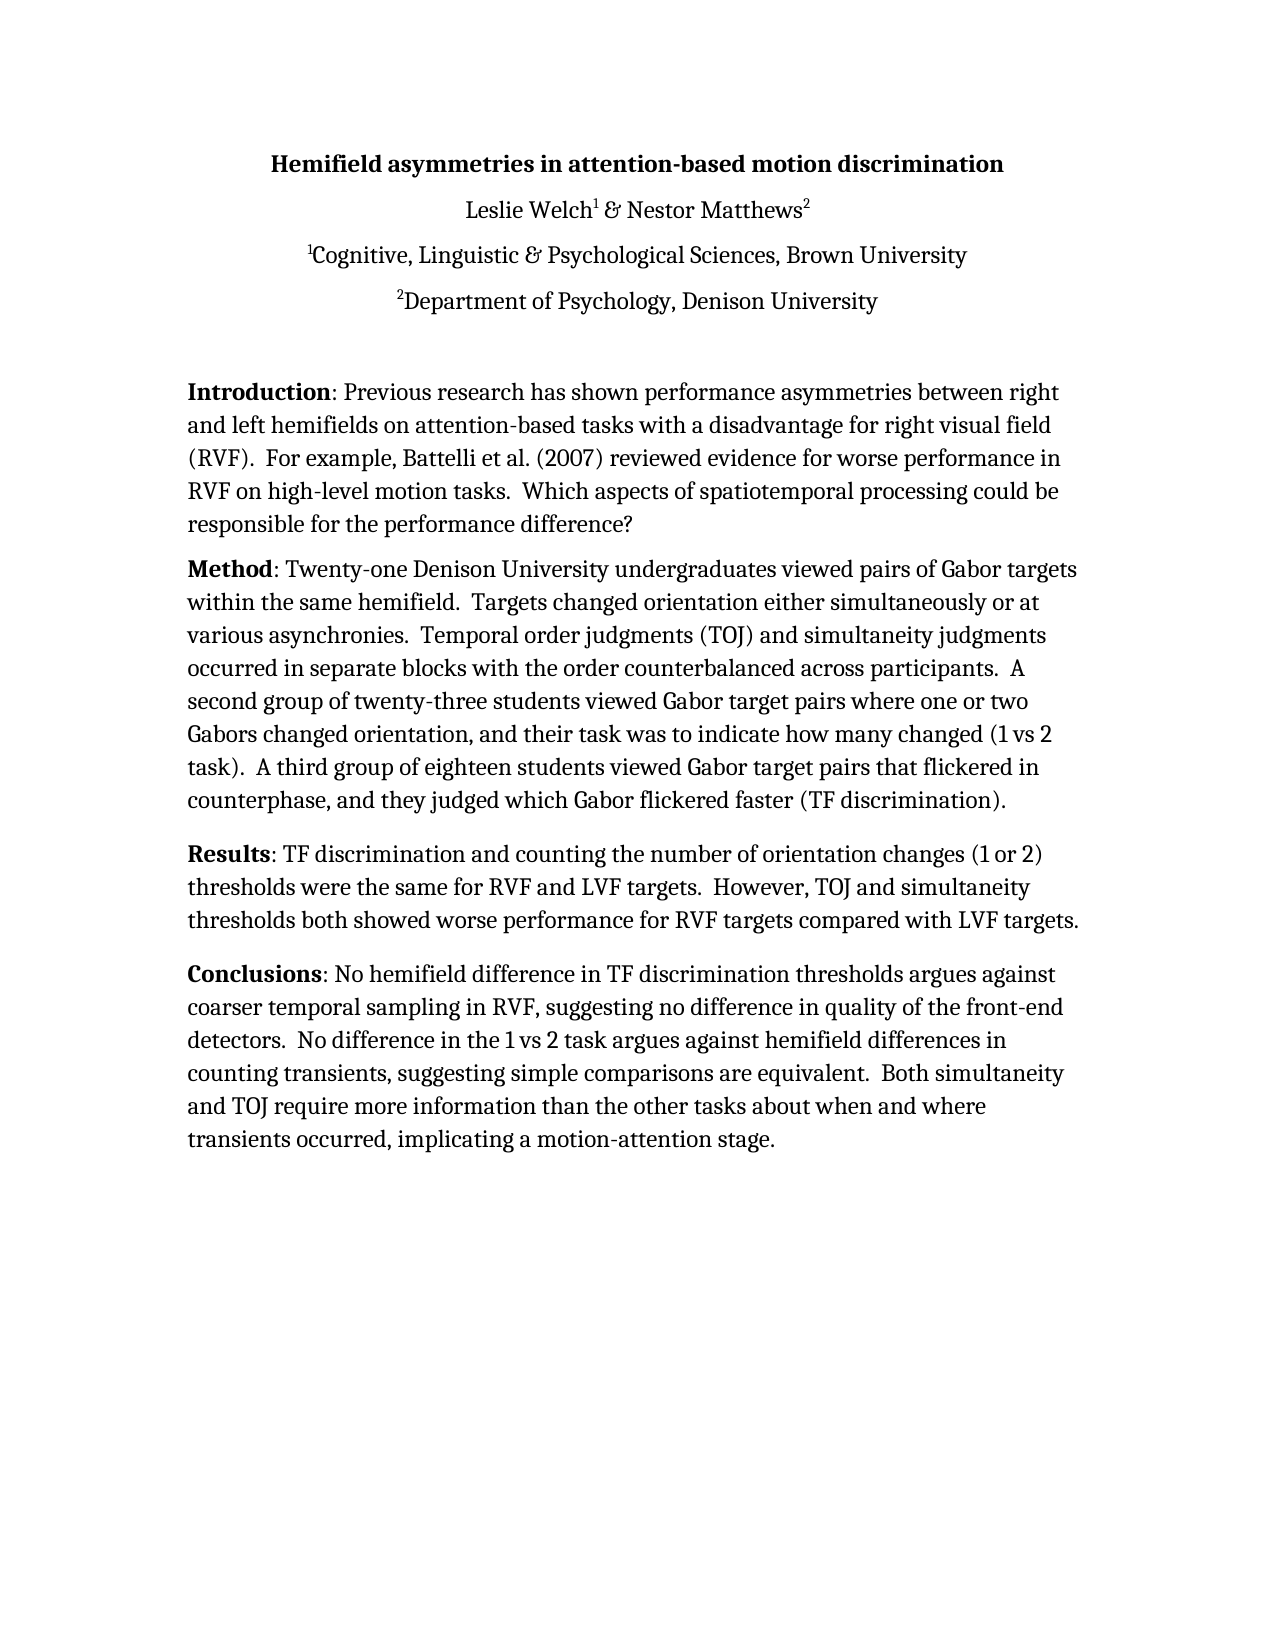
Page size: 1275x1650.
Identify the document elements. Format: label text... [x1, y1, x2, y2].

text Method: Twenty-one Denison University undergraduates viewed pairs of Gabor targets within the same hemifield. Targets changed orientation either simultaneously or at various asynchronies. Temporal order judgments (TOJ) and simultaneity judgments occurred in separate blocks with the order counterbalanced across participants. A second group of twenty-three students viewed Gabor target pairs where one or two Gabors changed orientation, and their task was to indicate how many changed (1 vs 2 task). A third group of eighteen students viewed Gabor target pairs that flickered in counterphase, and they judged which Gabor flickered faster (TF discrimination). [187, 555, 1087, 815]
text Hemifield asymmetries in attention-based motion discrimination [187, 150, 1087, 179]
text Results: TF discrimination and counting the number of orientation changes (1 or 2) thresholds were the same for RVF and LVF targets. However, TOJ and simultaneity thresholds both showed worse performance for RVF targets compared with LVF targets. [187, 840, 1087, 935]
text Leslie Welch1 & Nestor Matthews2 [187, 196, 1087, 224]
text 2Department of Psychology, Denison University [187, 287, 1087, 315]
text Introduction: Previous research has shown performance asymmetries between right and left hemifields on attention-based tasks with a disadvantage for right visual field (RVF). For example, Battelli et al. (2007) reviewed evidence for worse performance in RVF on high-level motion tasks. Which aspects of spatiotemporal processing could be responsible for the performance difference? [187, 378, 1087, 538]
text 1Cognitive, Linguistic & Psychological Sciences, Brown University [187, 241, 1087, 270]
text Conclusions: No hemifield difference in TF discrimination thresholds argues against coarser temporal sampling in RVF, suggesting no difference in quality of the front-end detectors. No difference in the 1 vs 2 task argues against hemifield differences in counting transients, suggesting simple comparisons are equivalent. Both simultaneity and TOJ require more information than the other tasks about when and where transients occurred, implicating a motion-attention stage. [187, 960, 1087, 1154]
